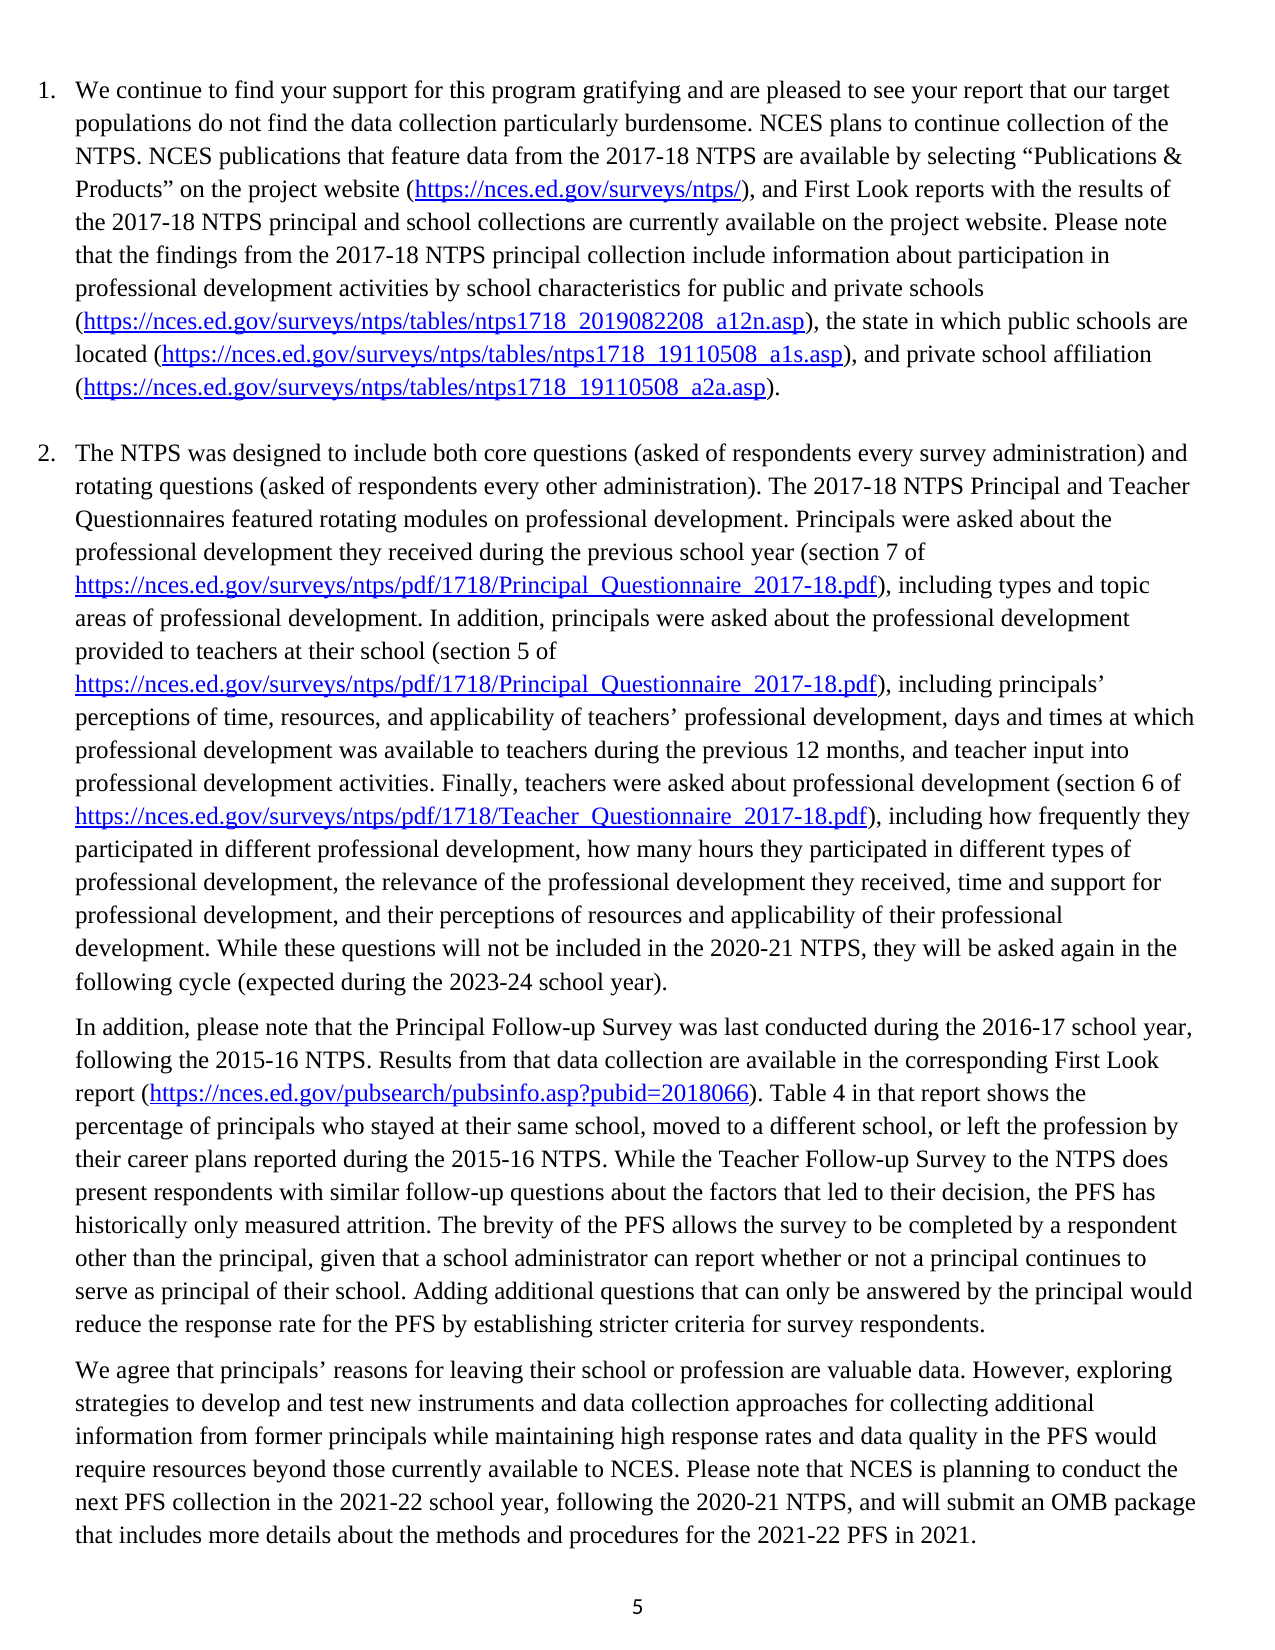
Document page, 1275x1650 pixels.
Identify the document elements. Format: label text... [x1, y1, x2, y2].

text We agree that principals’ reasons for leaving their school or profession are valuable data. However, exploring strategies to develop and test new instruments and data collection approaches for collecting additional information from former principals while maintaining high response rates and data quality in the PFS would require resources beyond those currently available to NCES. Please note that NCES is planning to conduct the next PFS collection in the 2021-22 school year, following the 2020-21 NTPS, and will submit an OMB package that includes more details about the methods and procedures for the 2021-22 PFS in 2021. [75, 1355, 1200, 1549]
list The NTPS was designed to include both core questions (asked of respondents every survey administration) and rotating questions (asked of respondents every other administration). The 2017-18 NTPS Principal and Teacher Questionnaires featured rotating modules on professional development. Principals were asked about the professional development they received during the previous school year (section 7 of https://nces.ed.gov/surveys/ntps/pdf/1718/Principal_Questionnaire_2017-18.pdf), including types and topic areas of professional development. In addition, principals were asked about the professional development provided to teachers at their school (section 5 of https://nces.ed.gov/surveys/ntps/pdf/1718/Principal_Questionnaire_2017-18.pdf), including principals’ perceptions of time, resources, and applicability of teachers’ professional development, days and times at which professional development was available to teachers during the previous 12 months, and teacher input into professional development activities. Finally, teachers were asked about professional development (section 6 of https://nces.ed.gov/surveys/ntps/pdf/1718/Teacher_Questionnaire_2017-18.pdf), including how frequently they participated in different professional development, how many hours they participated in different types of professional development, the relevance of the professional development they received, time and support for professional development, and their perceptions of resources and applicability of their professional development. While these questions will not be included in the 2020-21 NTPS, they will be asked again in the following cycle (expected during the 2023-24 school year). [37, 438, 1200, 995]
list We continue to find your support for this program gratifying and are pleased to see your report that our target populations do not find the data collection particularly burdensome. NCES plans to continue collection of the NTPS. NCES publications that feature data from the 2017-18 NTPS are available by selecting “Publications & Products” on the project website (https://nces.ed.gov/surveys/ntps/), and First Look reports with the results of the 2017-18 NTPS principal and school collections are currently available on the project website. Please note that the findings from the 2017-18 NTPS principal collection include information about participation in professional development activities by school characteristics for public and private schools (https://nces.ed.gov/surveys/ntps/tables/ntps1718_2019082208_a12n.asp), the state in which public schools are located (https://nces.ed.gov/surveys/ntps/tables/ntps1718_19110508_a1s.asp), and private school affiliation (https://nces.ed.gov/surveys/ntps/tables/ntps1718_19110508_a2a.asp). [37, 75, 1200, 401]
text In addition, please note that the Principal Follow-up Survey was last conducted during the 2016-17 school year, following the 2015-16 NTPS. Results from that data collection are available in the corresponding First Look report (https://nces.ed.gov/pubsearch/pubsinfo.asp?pubid=2018066). Table 4 in that report shows the percentage of principals who stayed at their same school, moved to a different school, or left the profession by their career plans reported during the 2015-16 NTPS. While the Teacher Follow-up Survey to the NTPS does present respondents with similar follow-up questions about the factors that led to their decision, the PFS has historically only measured attrition. The brevity of the PFS allows the survey to be completed by a respondent other than the principal, given that a school administrator can report whether or not a principal continues to serve as principal of their school. Adding additional questions that can only be answered by the principal would reduce the response rate for the PFS by establishing stricter criteria for survey respondents. [75, 1012, 1200, 1338]
